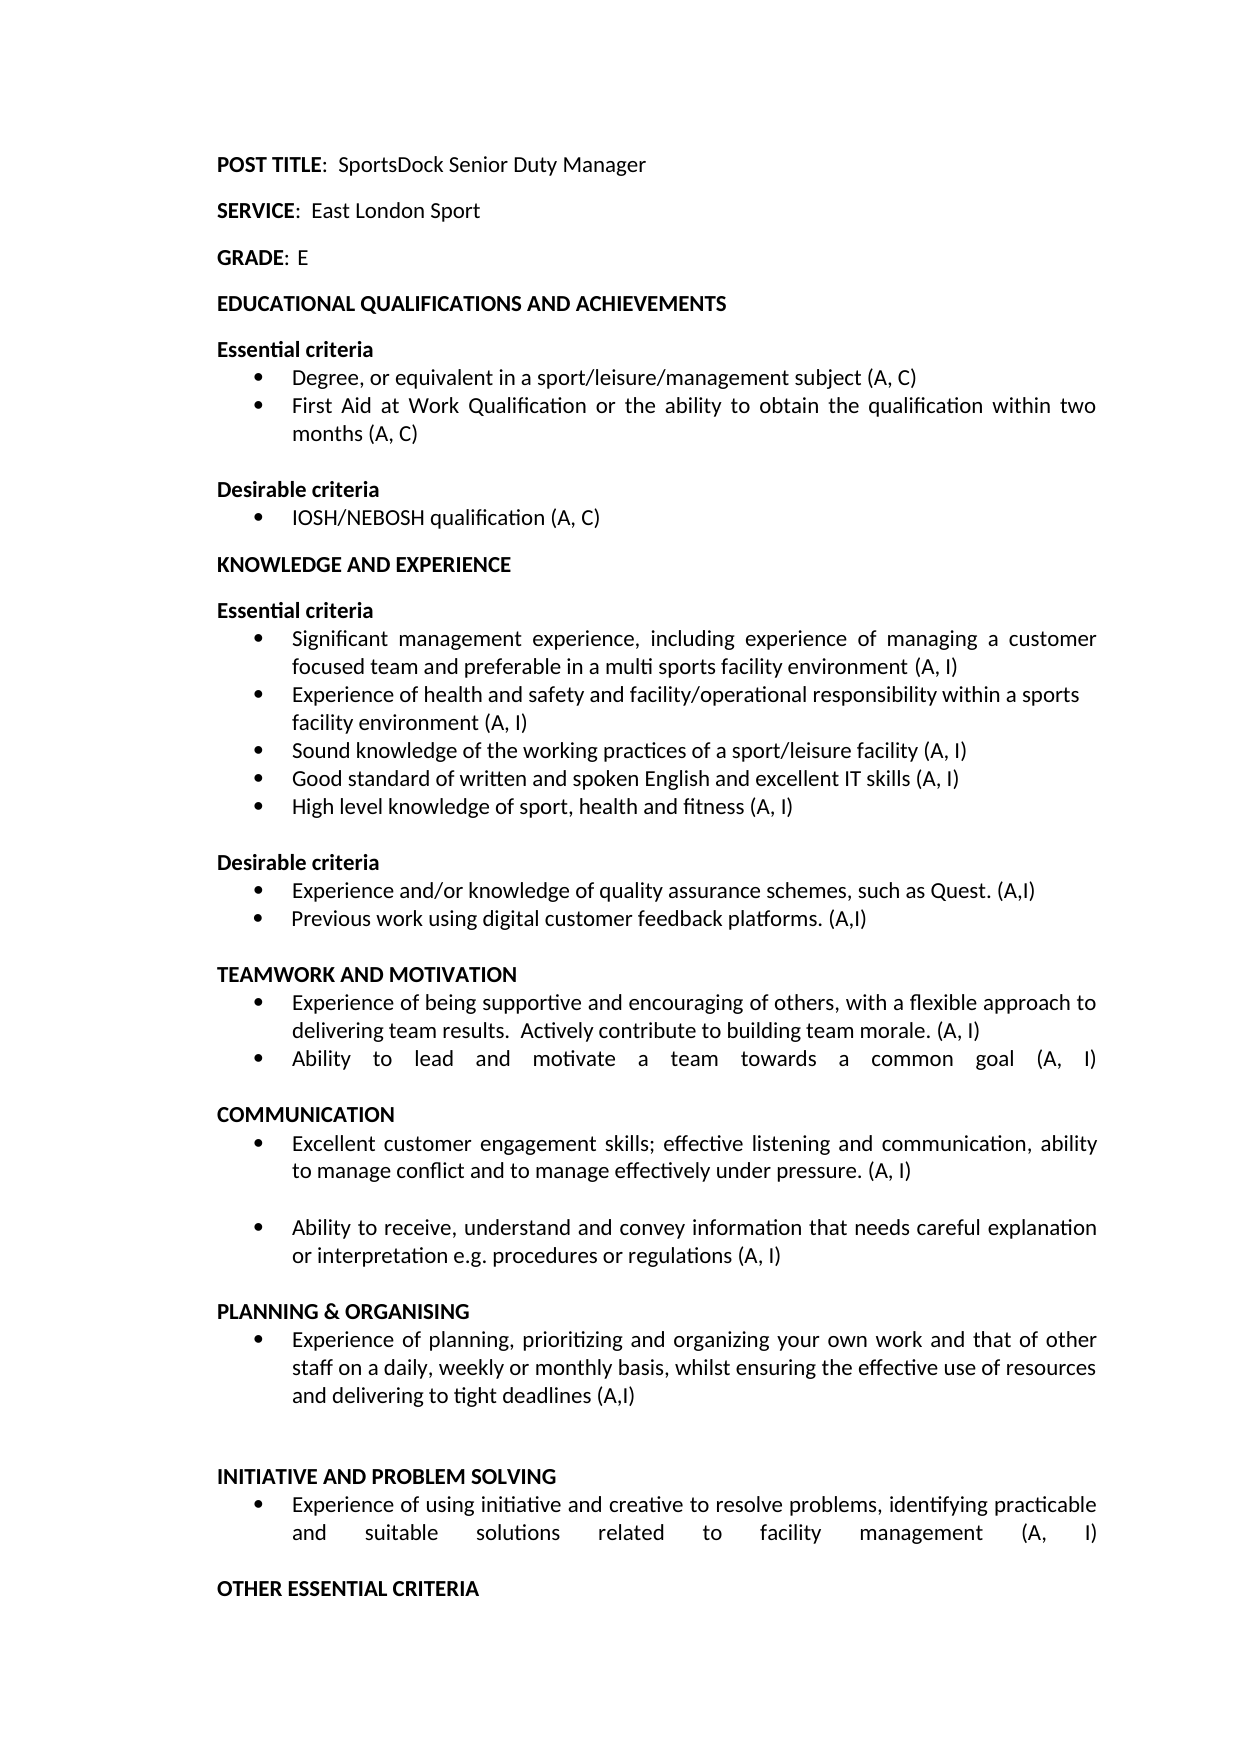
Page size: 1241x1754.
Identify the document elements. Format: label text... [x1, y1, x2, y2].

list Ability to lead and motivate a team towards a common goal (A, I) [254, 1044, 1098, 1101]
text SERVICE: East London Sport [217, 196, 1098, 224]
text COMMUNICATION [217, 1101, 1098, 1129]
list Sound knowledge of the working practices of a sport/leisure facility (A, I) [254, 736, 1098, 764]
text Essential criteria [217, 335, 1098, 363]
text Desirable criteria [217, 447, 1098, 503]
list First Aid at Work Qualification or the ability to obtain the qualification within two months (A, C) [254, 391, 1098, 447]
text Desirable criteria [217, 820, 1098, 876]
text TEAMWORK AND MOTIVATION [217, 961, 1098, 988]
list IOSH/NEBOSH qualification (A, C) [254, 503, 1098, 532]
text KNOWLEDGE AND EXPERIENCE [217, 550, 1098, 578]
text GRADE: E [217, 243, 1098, 271]
list Experience of health and safety and facility/operational responsibility within a sports facility environment (A, I) [254, 680, 1098, 736]
list Experience of planning, prioritizing and organizing your own work and that of other staff on a daily, weekly or monthly basis, whilst ensuring the effective use of resources and delivering to tight deadlines (A,I) [254, 1325, 1098, 1409]
list Ability to receive, understand and convey information that needs careful explanation or interpretation e.g. procedures or regulations (A, I) [254, 1213, 1098, 1269]
text EDUCATIONAL QUALIFICATIONS AND ACHIEVEMENTS [217, 289, 1098, 317]
list Experience of using initiative and creative to resolve problems, identifying practicable and suitable solutions related to facility management (A, I) [254, 1490, 1098, 1574]
list Significant management experience, including experience of managing a customer focused team and preferable in a multi sports facility environment (A, I) [254, 624, 1098, 680]
text PLANNING & ORGANISING [217, 1297, 1098, 1325]
list High level knowledge of sport, health and fitness (A, I) [254, 792, 1098, 820]
text Essential criteria [217, 596, 1098, 624]
text POST TITLE: SportsDock Senior Duty Manager [217, 150, 1098, 178]
list Previous work using digital customer feedback platforms. (A,I) [254, 904, 1098, 961]
text INITIATIVE AND PROBLEM SOLVING [217, 1462, 1098, 1490]
list Experience of being supportive and encouraging of others, with a flexible approach to delivering team results. Actively contribute to building team morale. (A, I) [254, 988, 1098, 1044]
list Excellent customer engagement skills; effective listening and communication, ability to manage conflict and to manage effectively under pressure. (A, I) [254, 1129, 1098, 1185]
list Experience and/or knowledge of quality assurance schemes, such as Quest. (A,I) [254, 876, 1098, 904]
list Degree, or equivalent in a sport/leisure/management subject (A, C) [254, 363, 1098, 391]
list Good standard of written and spoken English and excellent IT skills (A, I) [254, 764, 1098, 792]
text OTHER ESSENTIAL CRITERIA [217, 1574, 1098, 1602]
